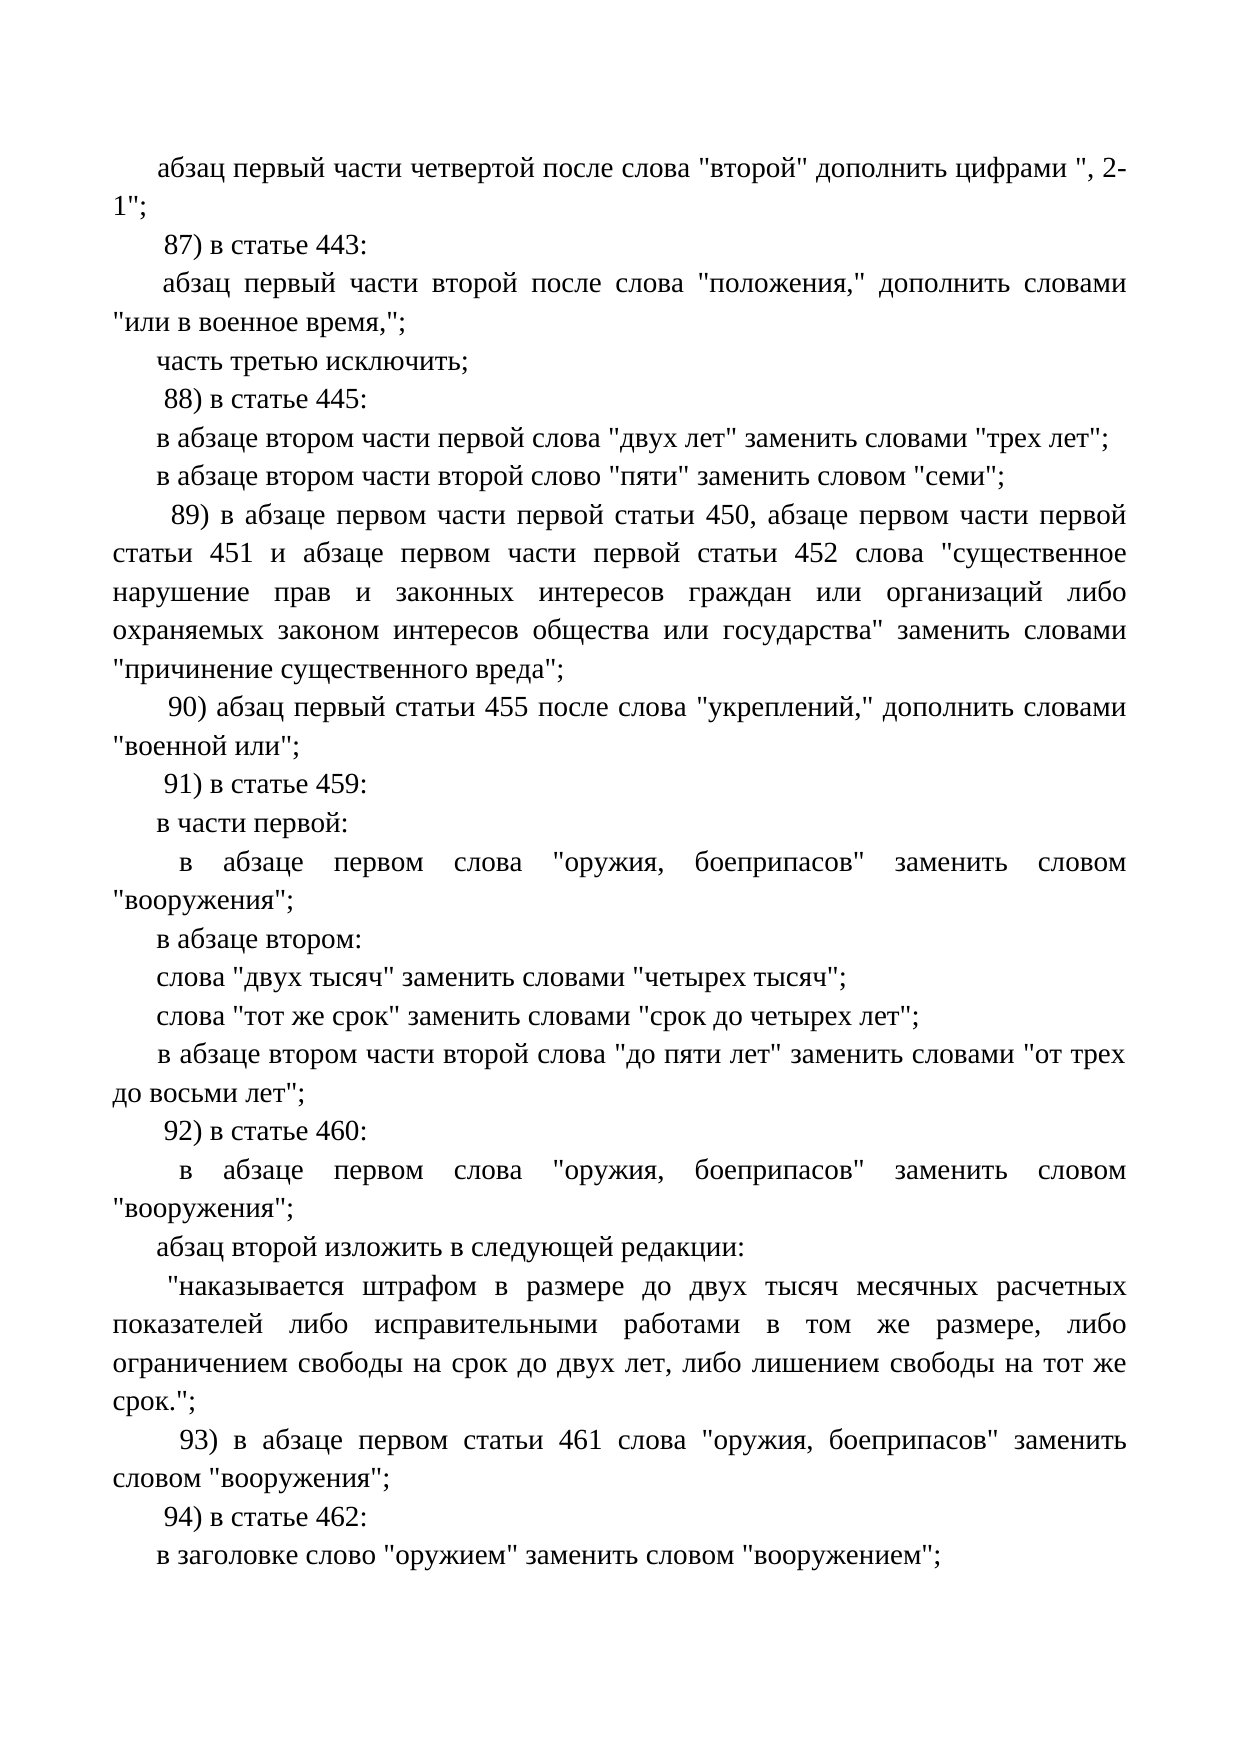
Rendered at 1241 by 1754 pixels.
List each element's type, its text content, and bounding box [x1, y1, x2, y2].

text 90) абзац первый статьи 455 после слова "укреплений," дополнить словами "военной или"; [112, 689, 1128, 762]
text часть третью исключить; [112, 343, 1128, 376]
text абзац первый части второй после слова "положения," дополнить словами "или в военное время,"; [112, 266, 1128, 338]
text в абзаце втором части второй слово "пяти" заменить словом "семи"; [112, 458, 1128, 492]
text 89) в абзаце первом части первой статьи 450, абзаце первом части первой статьи 451 и абзаце первом части первой статьи 452 слова "существенное нарушение прав и законных интересов граждан или организаций либо охраняемых законом интересов общества или государства" заменить словами "причинение существенного вреда"; [112, 497, 1128, 684]
text "наказывается штрафом в размере до двух тысяч месячных расчетных показателей либо исправительными работами в том же размере, либо ограничением свободы на срок до двух лет, либо лишением свободы на тот же срок."; [112, 1268, 1128, 1417]
text в абзаце втором: [112, 921, 1128, 954]
text в абзаце первом слова "оружия, боеприпасов" заменить словом "вооружения"; [112, 844, 1128, 916]
text 92) в статье 460: [112, 1113, 1128, 1147]
text в абзаце первом слова "оружия, боеприпасов" заменить словом "вооружения"; [112, 1152, 1128, 1224]
text 91) в статье 459: [112, 767, 1128, 800]
text в заголовке слово "оружием" заменить словом "вооружением"; [112, 1537, 1128, 1571]
text абзац первый части четвертой после слова "второй" дополнить цифрами ", 2-1"; [112, 150, 1128, 222]
text 87) в статье 443: [112, 227, 1128, 261]
text слова "тот же срок" заменить словами "срок до четырех лет"; [112, 998, 1128, 1031]
text в абзаце втором части второй слова "до пяти лет" заменить словами "от трех до восьми лет"; [112, 1036, 1128, 1108]
text в абзаце втором части первой слова "двух лет" заменить словами "трех лет"; [112, 420, 1128, 453]
text 94) в статье 462: [112, 1499, 1128, 1532]
text слова "двух тысяч" заменить словами "четырех тысяч"; [112, 959, 1128, 993]
text абзац второй изложить в следующей редакции: [112, 1229, 1128, 1263]
text в части первой: [112, 805, 1128, 839]
text 88) в статье 445: [112, 381, 1128, 415]
text 93) в абзаце первом статьи 461 слова "оружия, боеприпасов" заменить словом "вооружения"; [112, 1422, 1128, 1494]
